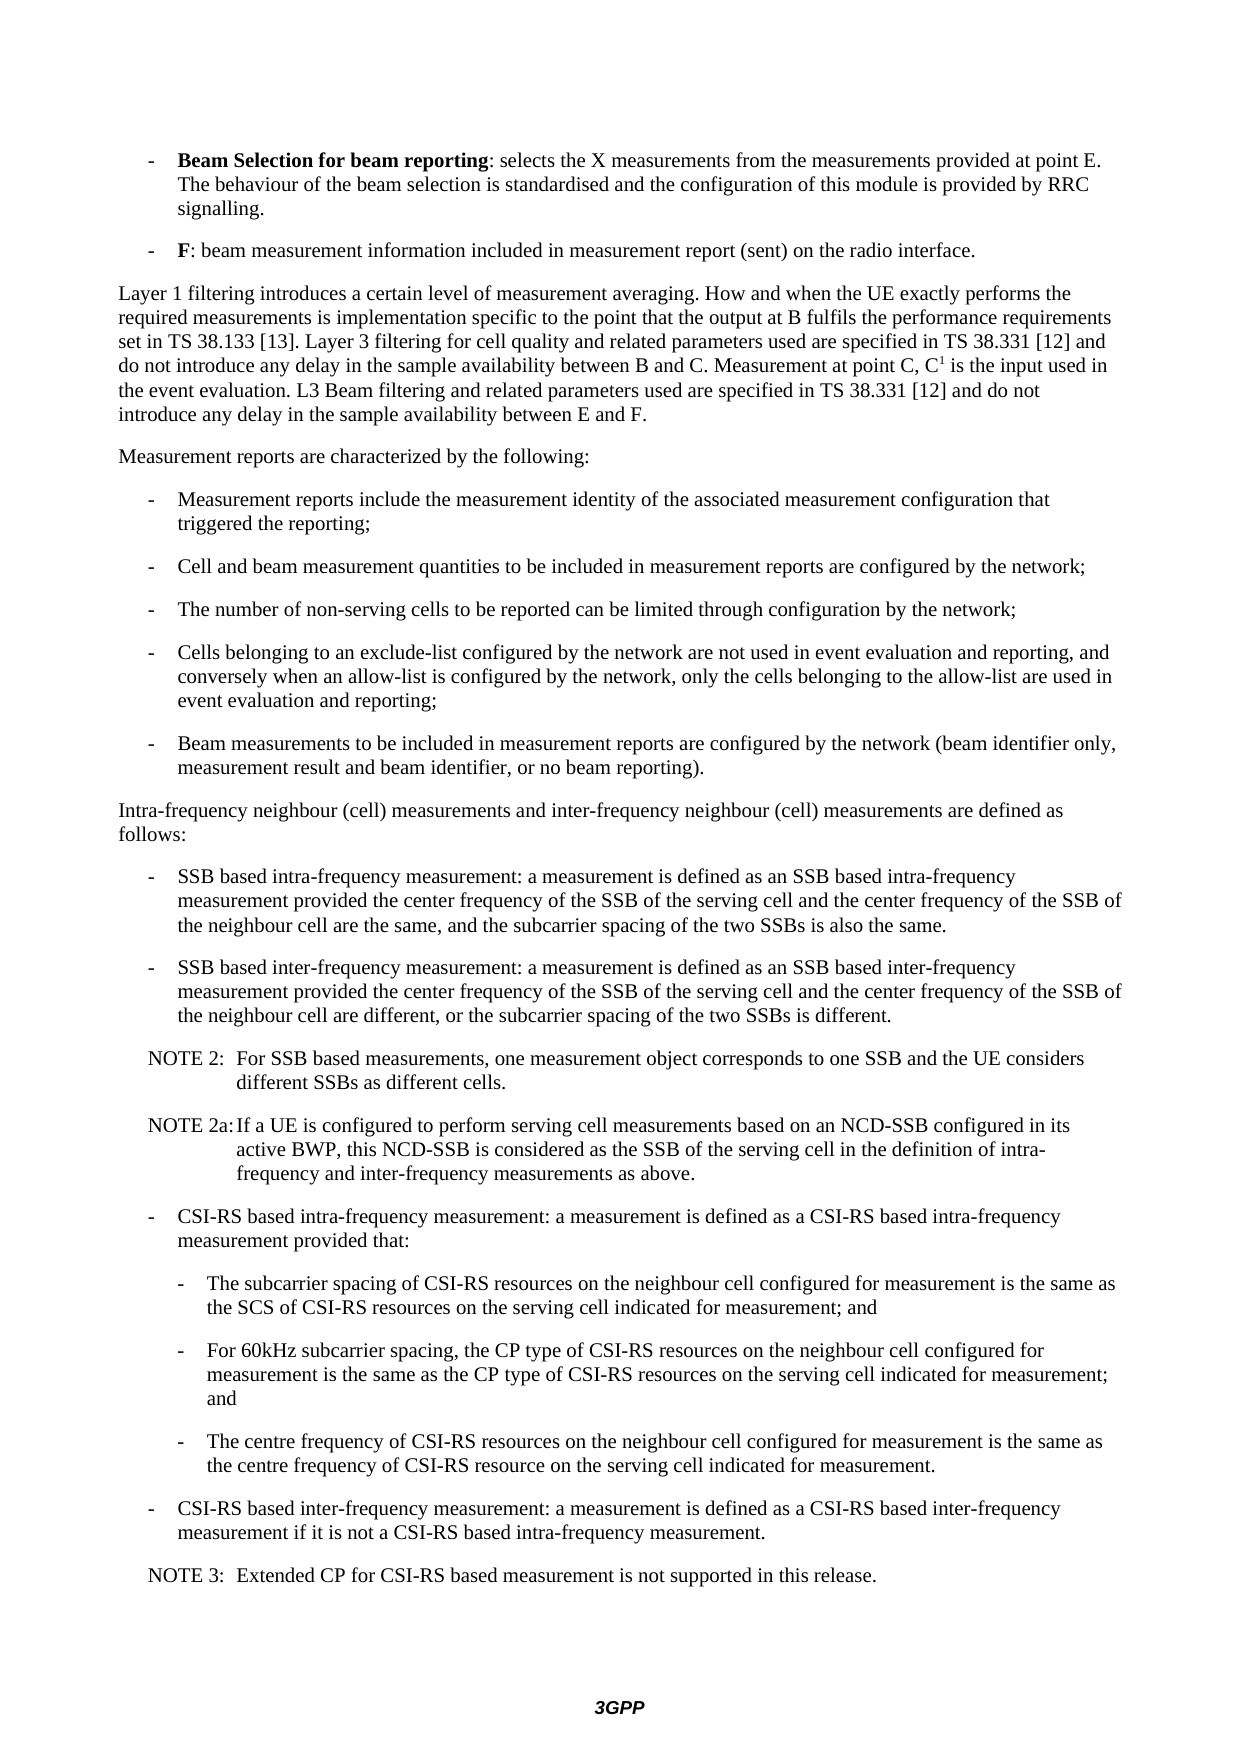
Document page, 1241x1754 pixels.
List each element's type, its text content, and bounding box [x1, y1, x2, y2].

text Intra-frequency neighbour (cell) measurements and inter-frequency neighbour (cell) measurements are defined as follows: [118, 797, 1122, 846]
text Measurement reports are characterized by the following: [118, 444, 1122, 468]
text - CSI-RS based inter-frequency measurement: a measurement is defined as a CSI-RS based inter-frequency measurement if it is not a CSI-RS based intra-frequency measurement. [148, 1496, 1122, 1544]
text - The number of non-serving cells to be reported can be limited through configuration by the network; [148, 597, 1122, 621]
text - F: beam measurement information included in measurement report (sent) on the radio interface. [148, 238, 1122, 262]
text NOTE 2a: If a UE is configured to perform serving cell measurements based on an NCD-SSB configured in its active BWP, this NCD-SSB is considered as the SSB of the serving cell in the definition of intra-frequency and inter-frequency measurements as above. [148, 1113, 1122, 1185]
text - The centre frequency of CSI-RS resources on the neighbour cell configured for measurement is the same as the centre frequency of CSI-RS resource on the serving cell indicated for measurement. [177, 1429, 1122, 1477]
text - CSI-RS based intra-frequency measurement: a measurement is defined as a CSI-RS based intra-frequency measurement provided that: [148, 1204, 1122, 1252]
text - Measurement reports include the measurement identity of the associated measurement configuration that triggered the reporting; [148, 487, 1122, 535]
text - SSB based intra-frequency measurement: a measurement is defined as an SSB based intra-frequency measurement provided the center frequency of the SSB of the serving cell and the center frequency of the SSB of the neighbour cell are the same, and the subcarrier spacing of the two SSBs is also the same. [148, 864, 1122, 937]
text - Cell and beam measurement quantities to be included in measurement reports are configured by the network; [148, 554, 1122, 578]
text - Cells belonging to an exclude-list configured by the network are not used in event evaluation and reporting, and conversely when an allow-list is configured by the network, only the cells belonging to the allow-list are used in event evaluation and reporting; [148, 640, 1122, 712]
text NOTE 2: For SSB based measurements, one measurement object corresponds to one SSB and the UE considers different SSBs as different cells. [148, 1046, 1122, 1094]
text Layer 1 filtering introduces a certain level of measurement averaging. How and when the UE exactly performs the required measurements is implementation specific to the point that the output at B fulfils the performance requirements set in TS 38.133 [13]. Layer 3 filtering for cell quality and related parameters used are specified in TS 38.331 [12] and do not introduce any delay in the sample availability between B and C. Measurement at point C, C1 is the input used in the event evaluation. L3 Beam filtering and related parameters used are specified in TS 38.331 [12] and do not introduce any delay in the sample availability between E and F. [118, 281, 1122, 426]
text - For 60kHz subcarrier spacing, the CP type of CSI-RS resources on the neighbour cell configured for measurement is the same as the CP type of CSI-RS resources on the serving cell indicated for measurement; and [177, 1338, 1122, 1410]
text - Beam Selection for beam reporting: selects the X measurements from the measurements provided at point E. The behaviour of the beam selection is standardised and the configuration of this module is provided by RRC signalling. [148, 147, 1122, 220]
text - Beam measurements to be included in measurement reports are configured by the network (beam identifier only, measurement result and beam identifier, or no beam reporting). [148, 731, 1122, 779]
text NOTE 3: Extended CP for CSI-RS based measurement is not supported in this release. [148, 1562, 1122, 1587]
text - SSB based inter-frequency measurement: a measurement is defined as an SSB based inter-frequency measurement provided the center frequency of the SSB of the serving cell and the center frequency of the SSB of the neighbour cell are different, or the subcarrier spacing of the two SSBs is different. [148, 955, 1122, 1027]
text - The subcarrier spacing of CSI-RS resources on the neighbour cell configured for measurement is the same as the SCS of CSI-RS resources on the serving cell indicated for measurement; and [177, 1271, 1122, 1319]
